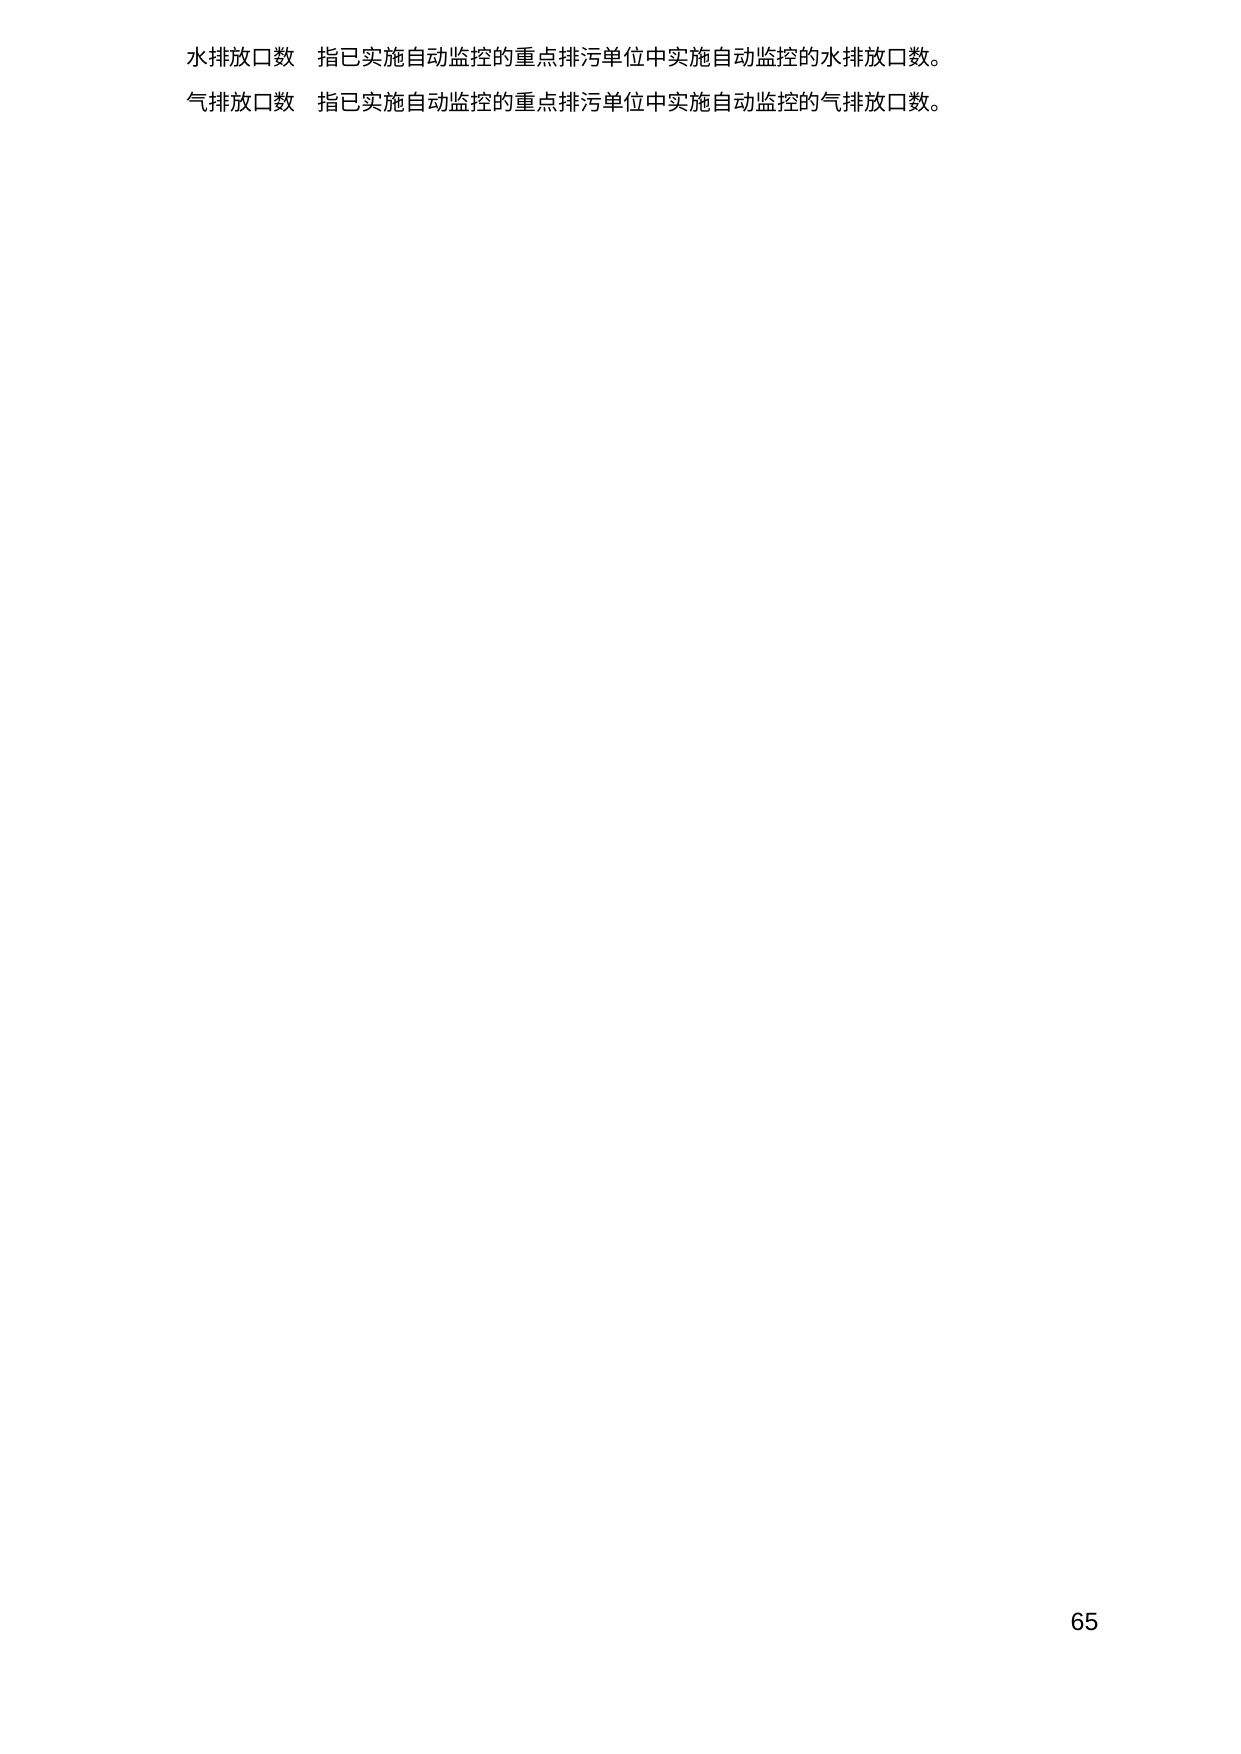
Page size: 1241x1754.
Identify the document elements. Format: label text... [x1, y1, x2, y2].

text 气排放口数 指已实施自动监控的重点排污单位中实施自动监控的气排放口数。 [187, 86, 1106, 117]
text 水排放口数 指已实施自动监控的重点排污单位中实施自动监控的水排放口数。 [186, 42, 1106, 72]
